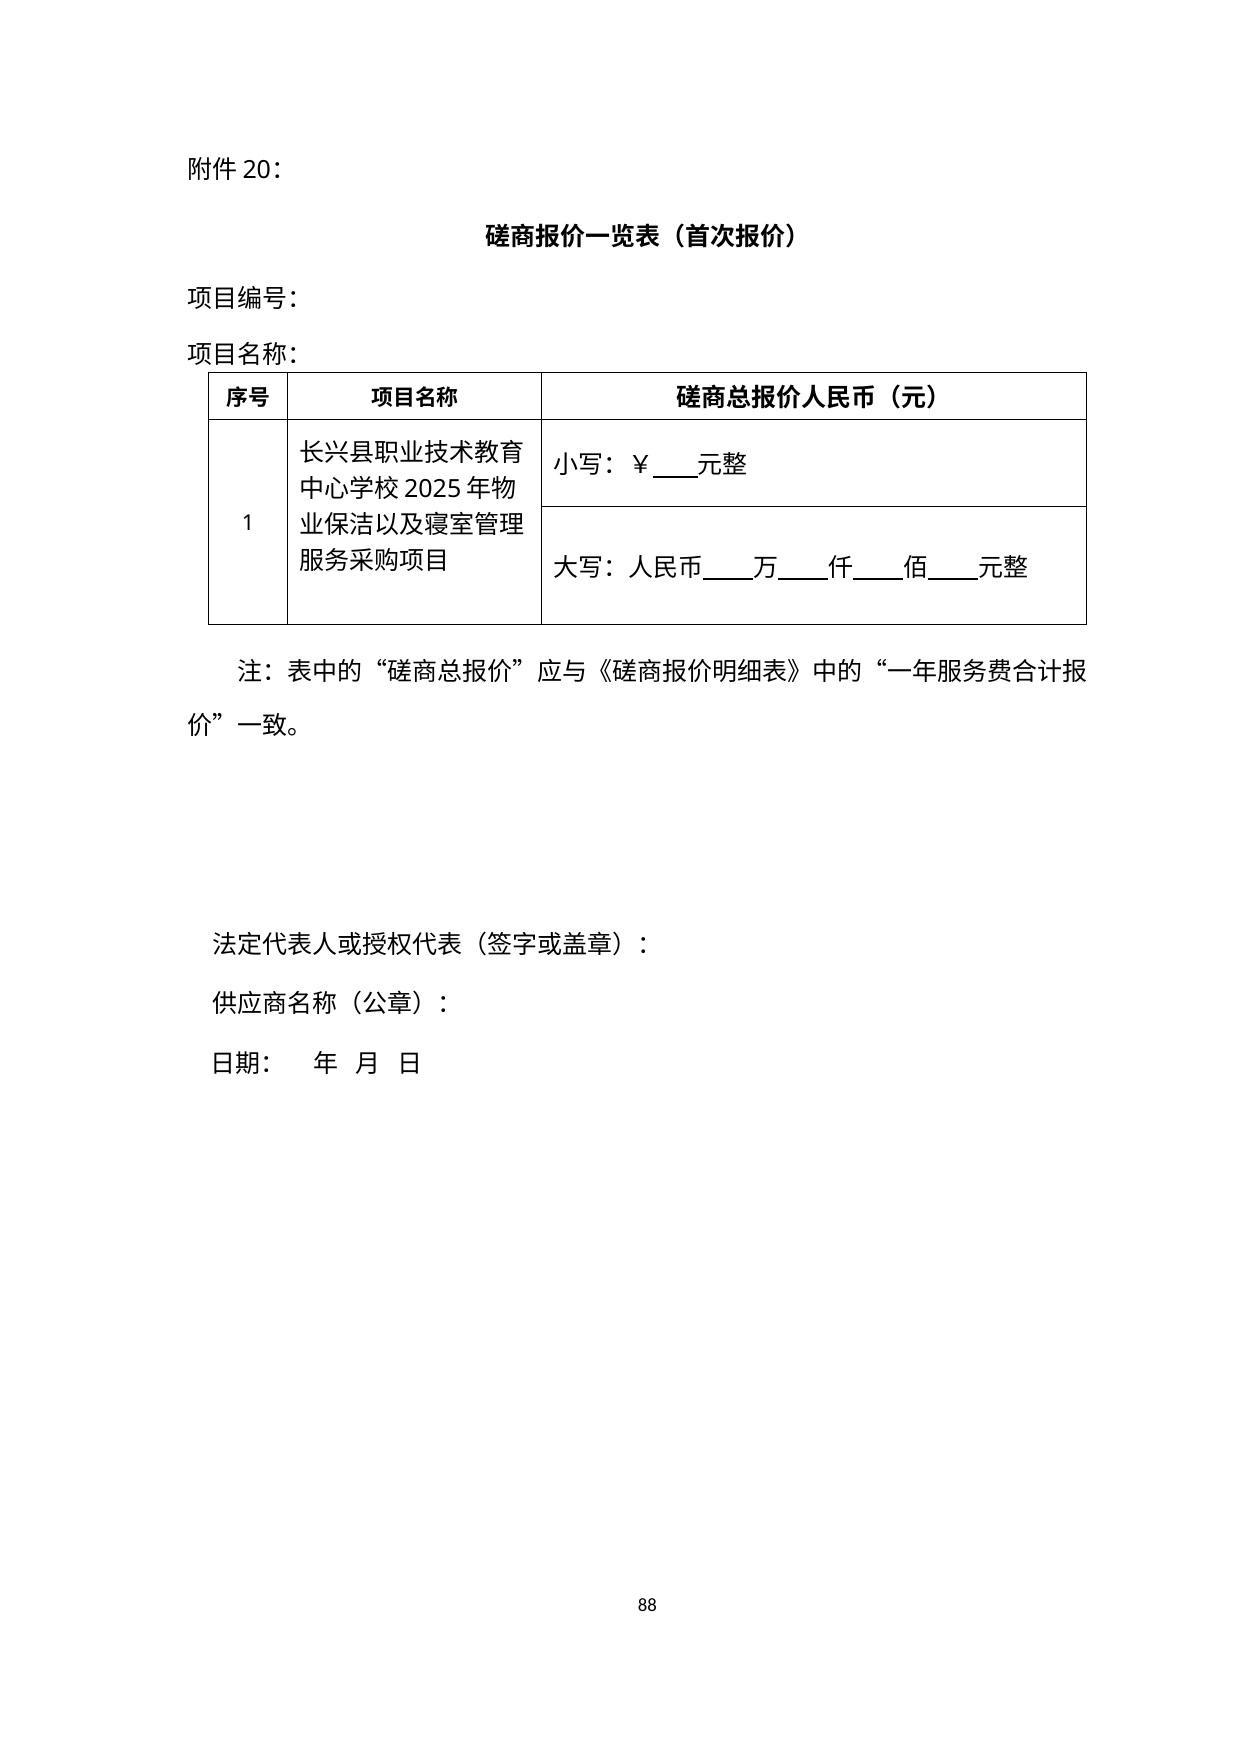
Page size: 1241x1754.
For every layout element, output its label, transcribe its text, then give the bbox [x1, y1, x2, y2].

table_cell 小写：￥ 元整 [542, 420, 1086, 506]
text 日期： 年 月 日 [198, 1043, 1193, 1080]
text 日期： 年 月 日附件20： [187, 150, 1107, 186]
table_header 项目名称 [288, 373, 541, 419]
text 磋商报价一览表（首次报价） [187, 217, 1107, 253]
text 法定代表人或授权代表（签字或盖章）： [187, 924, 1193, 961]
table_cell 大写：人民币 万 仟 佰 元整 [542, 507, 1086, 624]
table_header 序号 [209, 373, 287, 419]
table_cell 长兴县职业技术教育中心学校2025年物业保洁以及寝室管理服务采购项目 [288, 420, 541, 624]
text 项目编号： [187, 266, 1107, 318]
table_cell 1 [209, 420, 287, 624]
text 项目名称： [187, 330, 1107, 372]
text 注：表中的“磋商总报价”应与《磋商报价明细表》中的“一年服务费合计报价”一致。 [187, 651, 1107, 742]
text 供应商名称（公章）： [187, 984, 1193, 1020]
table_header 磋商总报价人民币（元） [542, 373, 1086, 419]
